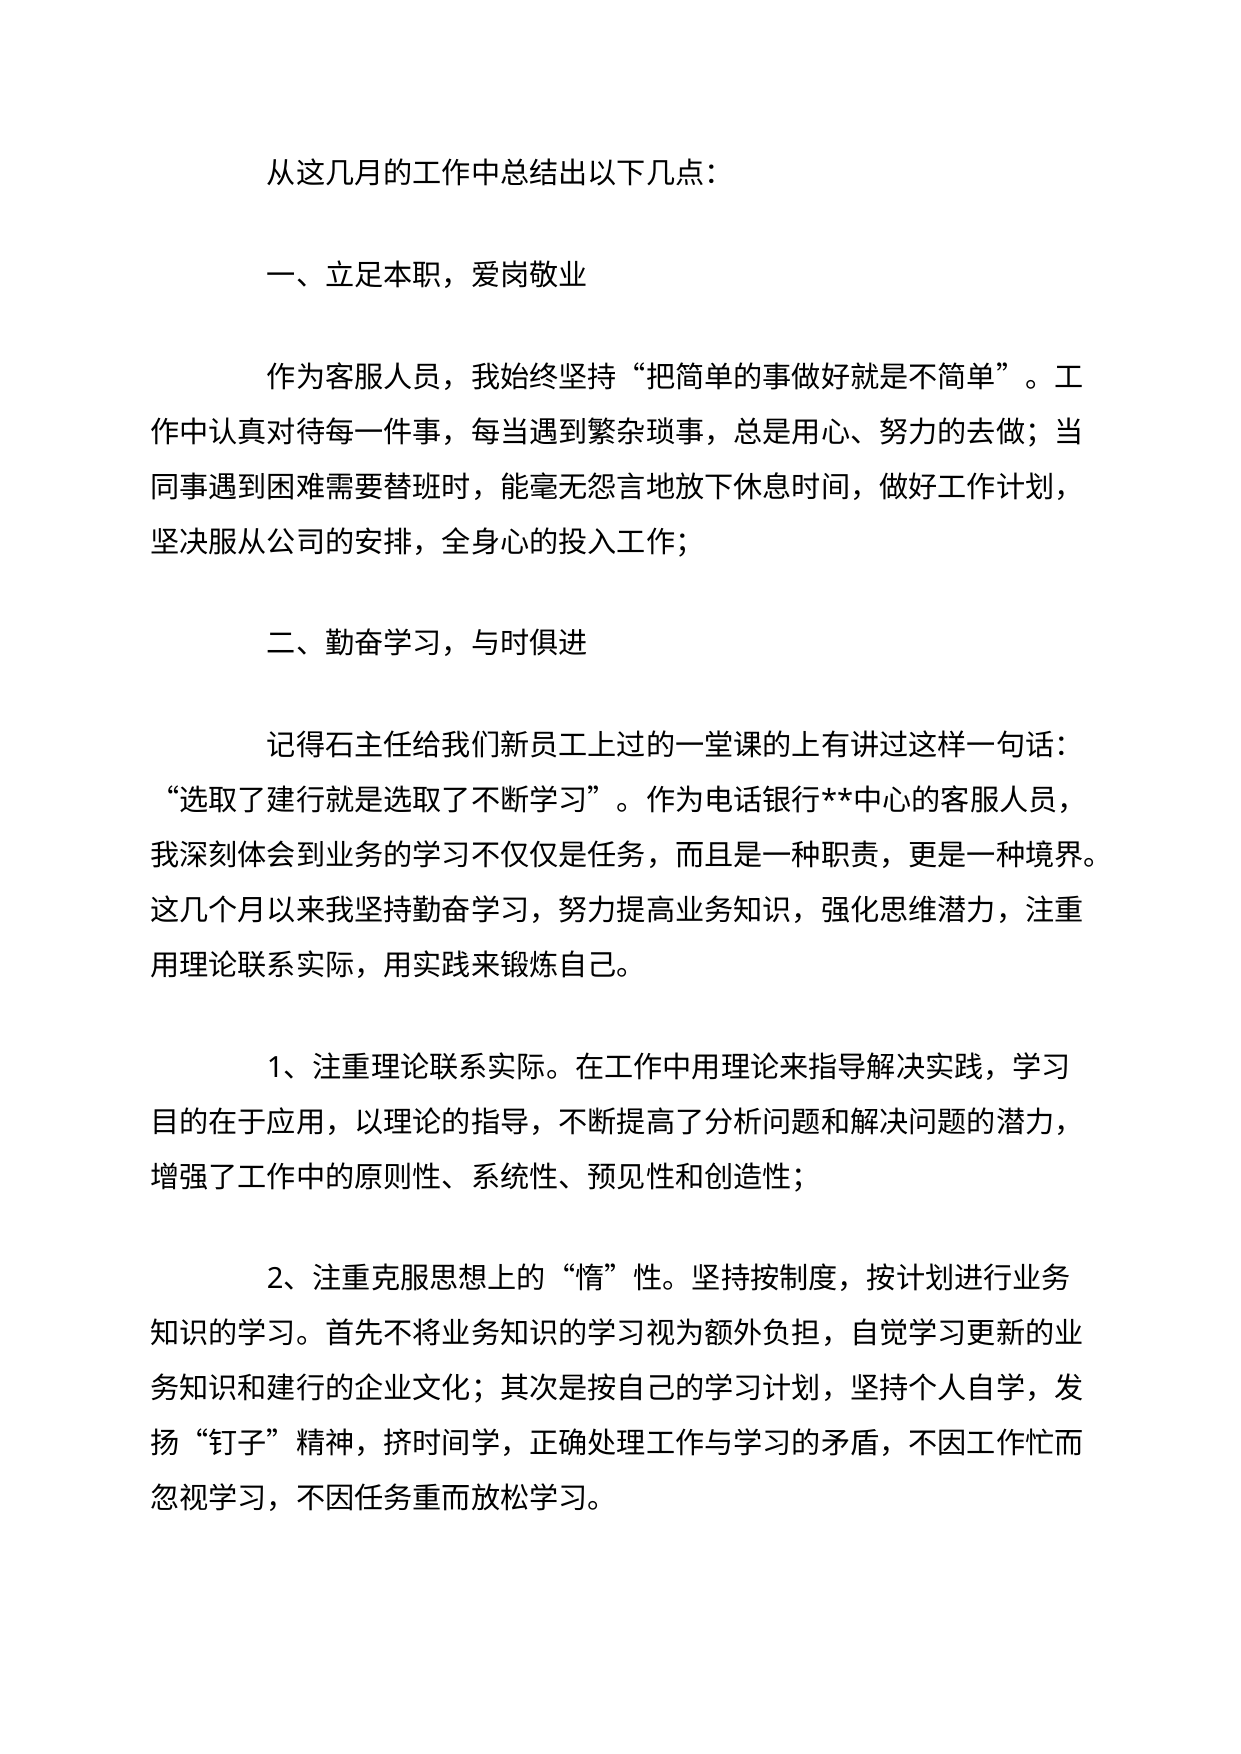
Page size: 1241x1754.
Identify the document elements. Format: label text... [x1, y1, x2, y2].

text 作为客服人员，我始终坚持“把简单的事做好就是不简单”。工作中认真对待每一件事，每当遇到繁杂琐事，总是用心、努力的去做；当同事遇到困难需要替班时，能毫无怨言地放下休息时间，做好工作计划，坚决服从公司的安排，全身心的投入工作； [150, 353, 1090, 561]
text 记得石主任给我们新员工上过的一堂课的上有讲过这样一句话：“选取了建行就是选取了不断学习”。作为电话银行**中心的客服人员，我深刻体会到业务的学习不仅仅是任务，而且是一种职责，更是一种境界。这几个月以来我坚持勤奋学习，努力提高业务知识，强化思维潜力，注重用理论联系实际，用实践来锻炼自己。 [150, 722, 1090, 984]
text 2、注重克服思想上的“惰”性。坚持按制度，按计划进行业务知识的学习。首先不将业务知识的学习视为额外负担，自觉学习更新的业务知识和建行的企业文化；其次是按自己的学习计划，坚持个人自学，发扬“钉子”精神，挤时间学，正确处理工作与学习的矛盾，不因工作忙而忽视学习，不因任务重而放松学习。 [150, 1255, 1090, 1517]
text 二、勤奋学习，与时俱进 [150, 620, 1090, 662]
text 从这几月的工作中总结出以下几点： [150, 150, 1090, 192]
text 一、立足本职，爱岗敬业 [150, 252, 1090, 294]
text 1、注重理论联系实际。在工作中用理论来指导解决实践，学习目的在于应用，以理论的指导，不断提高了分析问题和解决问题的潜力，增强了工作中的原则性、系统性、预见性和创造性； [150, 1043, 1090, 1195]
